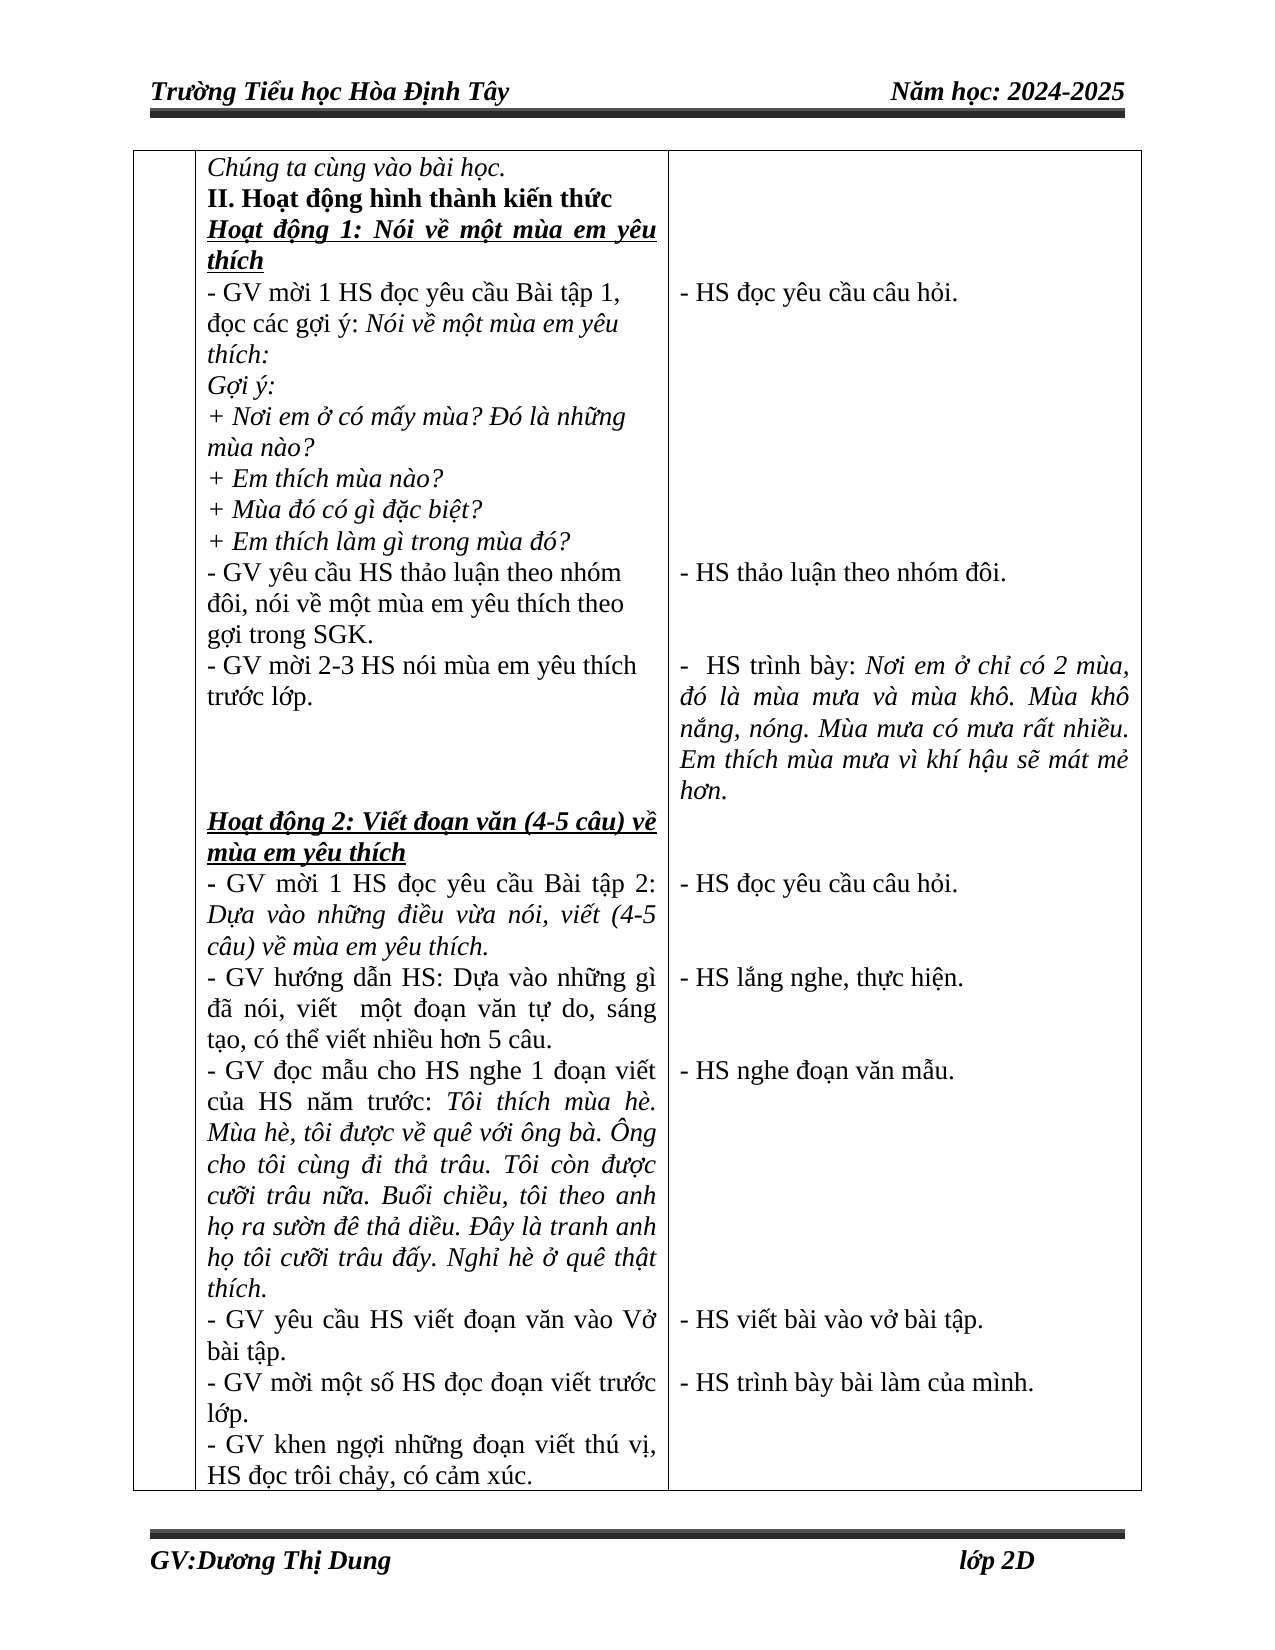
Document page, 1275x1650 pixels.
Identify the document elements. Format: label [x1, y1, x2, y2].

table_cell [134, 151, 195, 1490]
table_cell [669, 151, 1141, 1490]
table_cell [196, 151, 668, 1490]
